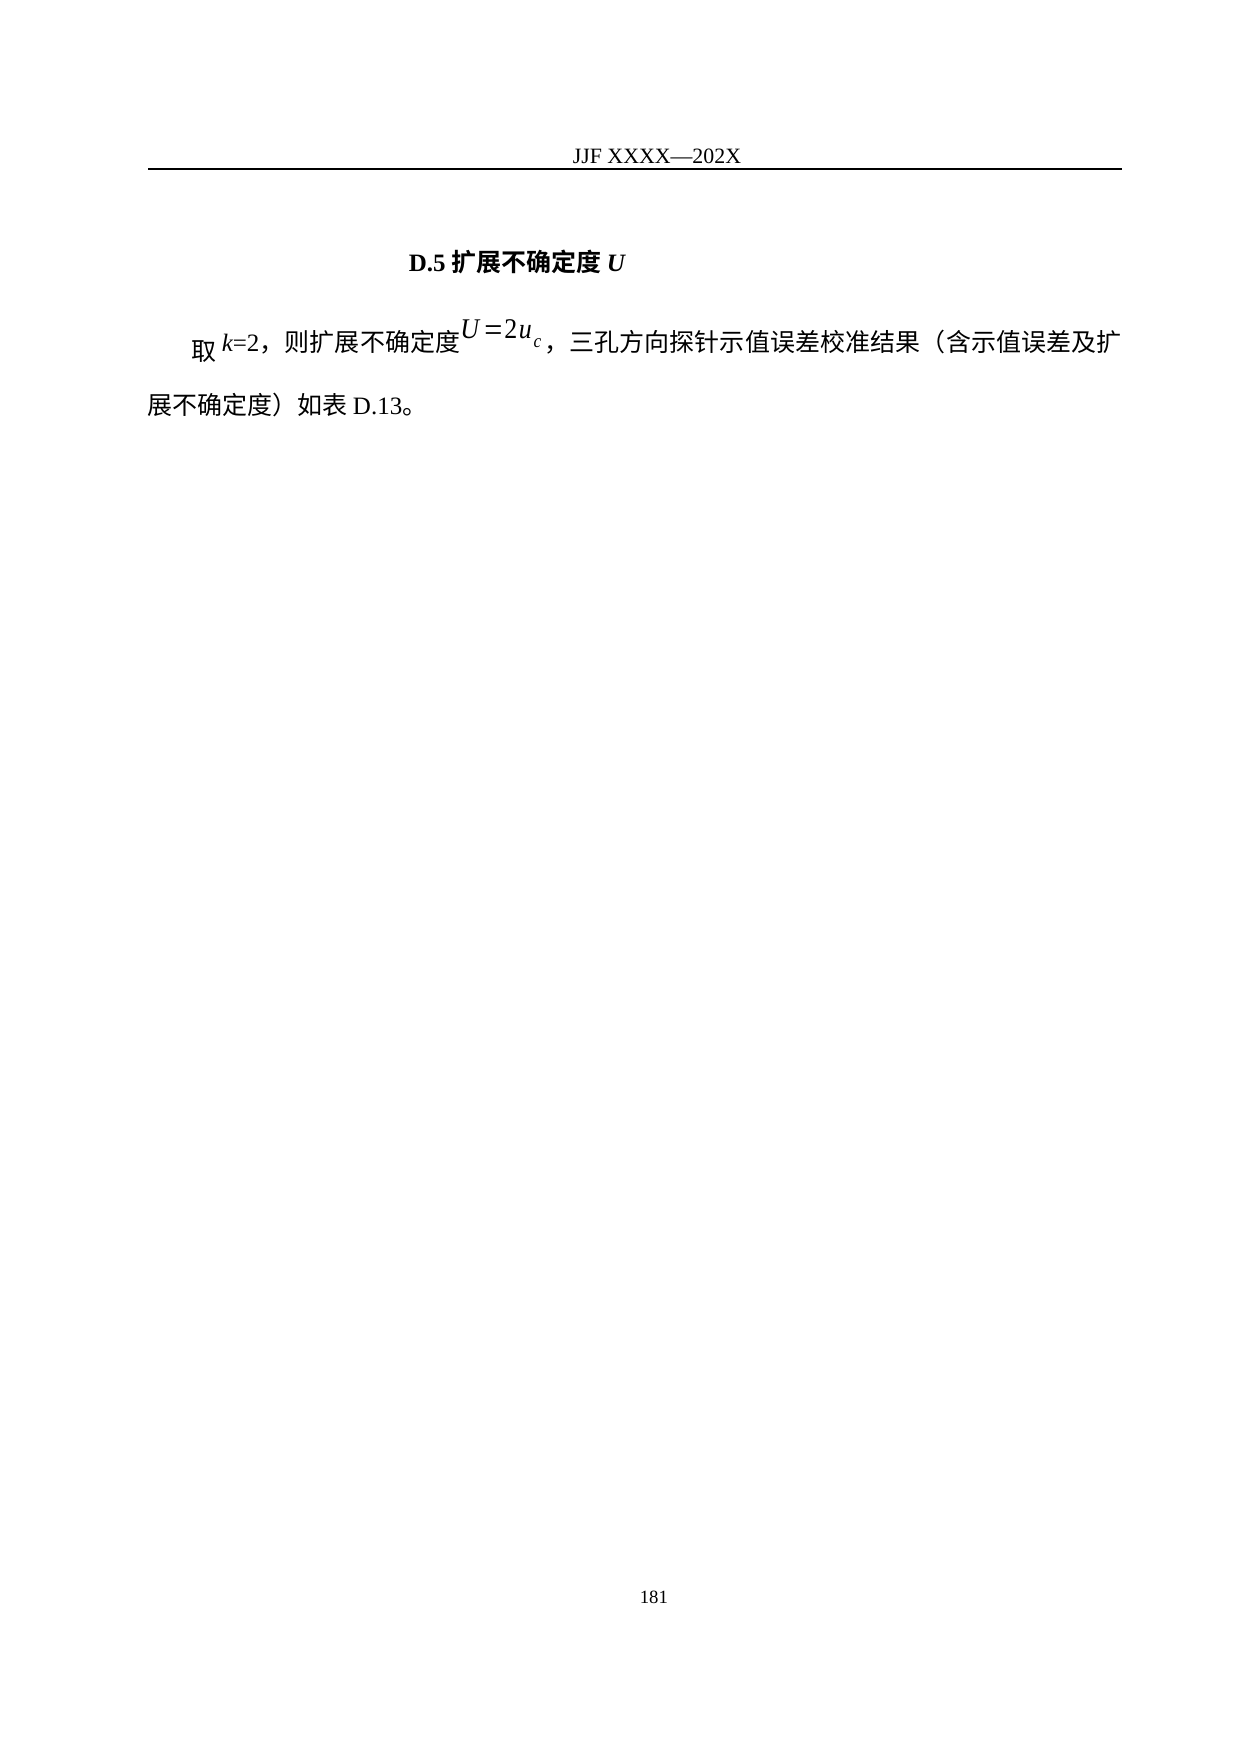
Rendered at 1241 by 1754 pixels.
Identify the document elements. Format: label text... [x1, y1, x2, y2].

text D.5 扩展不确定度U [148, 243, 1122, 279]
text 取k=2，则扩展不确定度，三孔方向探针示值误差校准结果（含示值误差及扩展不确定度）如表D.13。 [148, 313, 1122, 422]
